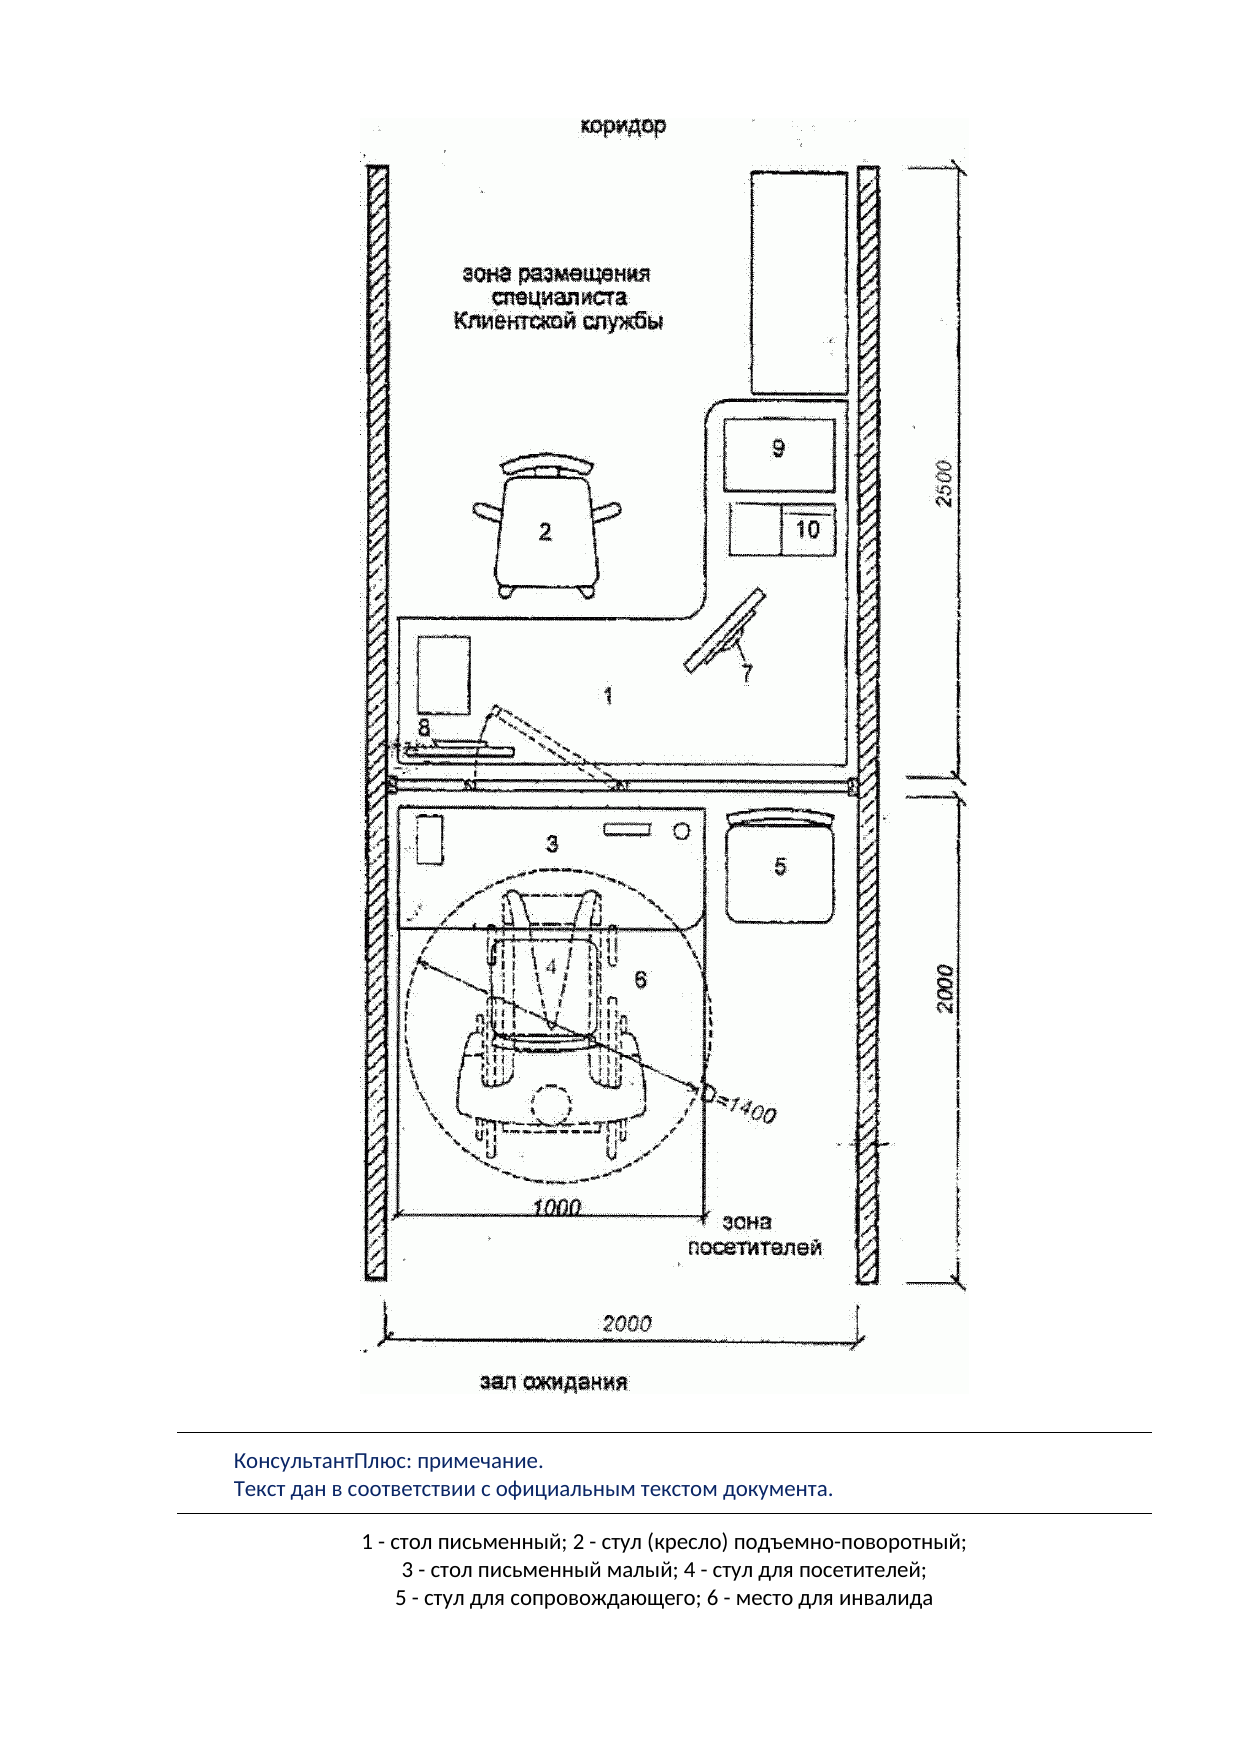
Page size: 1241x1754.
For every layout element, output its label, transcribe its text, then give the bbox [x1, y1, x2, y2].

text КонсультантПлюс: примечание. [177, 1446, 1152, 1474]
text Текст дан в соответствии с официальным текстом документа. [177, 1474, 1152, 1502]
text 5 - стул для сопровождающего; 6 - место для инвалида [177, 1583, 1152, 1611]
text 3 - стол письменный малый; 4 - стул для посетителей; [177, 1555, 1152, 1583]
text 1 - стол письменный; 2 - стул (кресло) подъемно-поворотный; [177, 1527, 1152, 1555]
picture [360, 118, 969, 1394]
